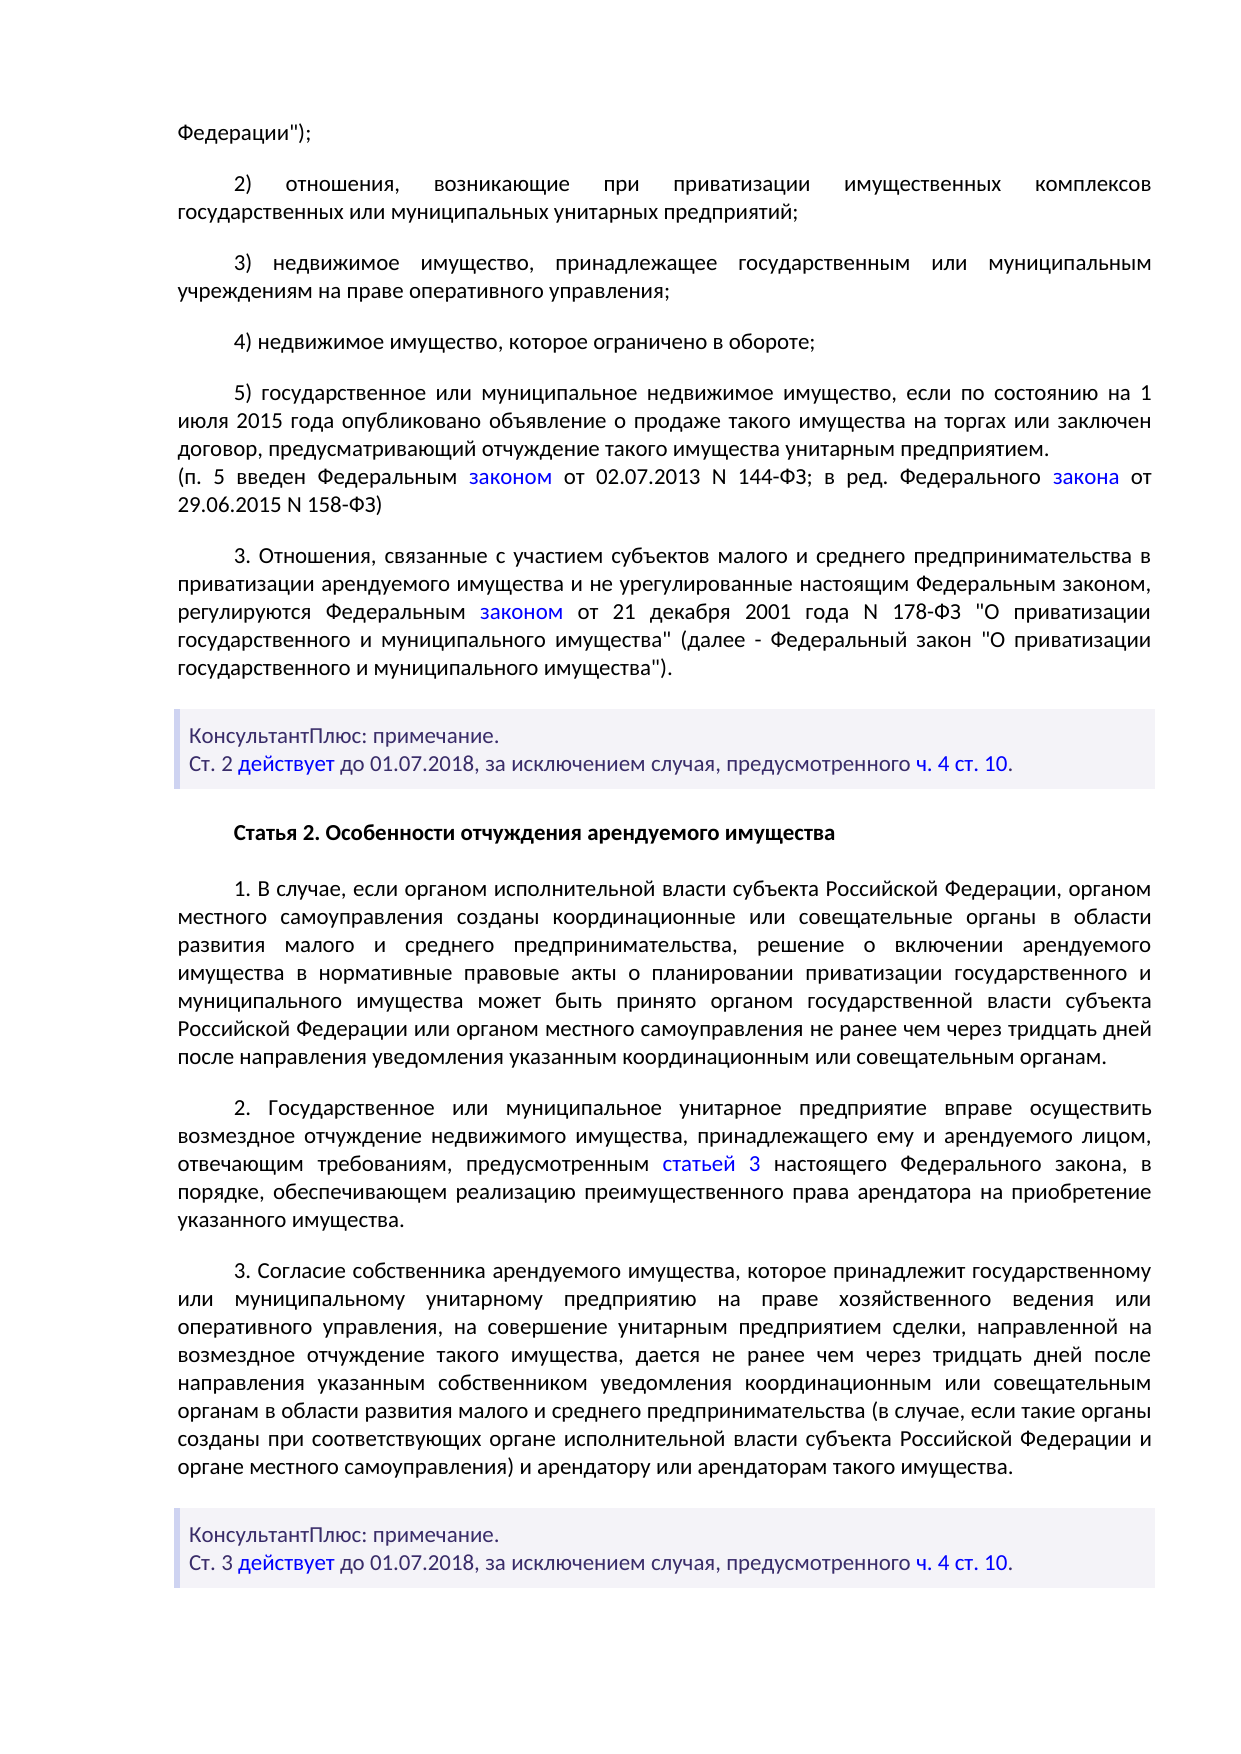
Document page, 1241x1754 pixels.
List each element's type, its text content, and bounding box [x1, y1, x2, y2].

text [177, 118, 1152, 146]
table_header КонсультантПлюс: примечание. Ст. 3 действует до 01.07.2018, за исключением случая, предусмотренного ч. 4 ст. 10. [180, 1508, 1149, 1588]
table_header КонсультантПлюс: примечание. Ст. 2 действует до 01.07.2018, за исключением случая, предусмотренного ч. 4 ст. 10. [180, 709, 1149, 789]
title Статья 2. Особенности отчуждения арендуемого имущества [177, 818, 1152, 846]
text 3. Согласие собственника арендуемого имущества, которое принадлежит государственному или муниципальному унитарному предприятию на праве хозяйственного ведения или оперативного управления, на совершение унитарным предприятием сделки, направленной на возмездное отчуждение такого имущества, дается не ранее чем через тридцать дней после направления указанным собственником уведомления координационным или совещательным органам в области развития малого и среднего предпринимательства (в случае, если такие органы созданы при соответствующих органе исполнительной власти субъекта Российской Федерации и органе местного самоуправления) и арендатору или арендаторам такого имущества. [177, 1256, 1152, 1480]
text 4) недвижимое имущество, которое ограничено в обороте; [177, 327, 1152, 355]
text (п. 5 введен Федеральным законом от 02.07.2013 N 144-ФЗ; в ред. Федерального закона от 29.06.2015 N 158-ФЗ) [177, 462, 1152, 518]
text 2. Государственное или муниципальное унитарное предприятие вправе осуществить возмездное отчуждение недвижимого имущества, принадлежащего ему и арендуемого лицом, отвечающим требованиям, предусмотренным статьей 3 настоящего Федерального закона, в порядке, обеспечивающем реализацию преимущественного права арендатора на приобретение указанного имущества. [177, 1093, 1152, 1233]
text 3. Отношения, связанные с участием субъектов малого и среднего предпринимательства в приватизации арендуемого имущества и не урегулированные настоящим Федеральным законом, регулируются Федеральным законом от 21 декабря 2001 года N 178-ФЗ "О приватизации государственного и муниципального имущества" (далее - Федеральный закон "О приватизации государственного и муниципального имущества"). [177, 541, 1152, 681]
text 3) недвижимое имущество, принадлежащее государственным или муниципальным учреждениям на праве оперативного управления; [177, 248, 1152, 304]
text 1. В случае, если органом исполнительной власти субъекта Российской Федерации, органом местного самоуправления созданы координационные или совещательные органы в области развития малого и среднего предпринимательства, решение о включении арендуемого имущества в нормативные правовые акты о планировании приватизации государственного и муниципального имущества может быть принято органом государственной власти субъекта Российской Федерации или органом местного самоуправления не ранее чем через тридцать дней после направления уведомления указанным координационным или совещательным органам. [177, 874, 1152, 1070]
text 2) отношения, возникающие при приватизации имущественных комплексов государственных или муниципальных унитарных предприятий; [177, 169, 1152, 225]
text 5) государственное или муниципальное недвижимое имущество, если по состоянию на 1 июля 2015 года опубликовано объявление о продаже такого имущества на торгах или заключен договор, предусматривающий отчуждение такого имущества унитарным предприятием. [177, 378, 1152, 462]
